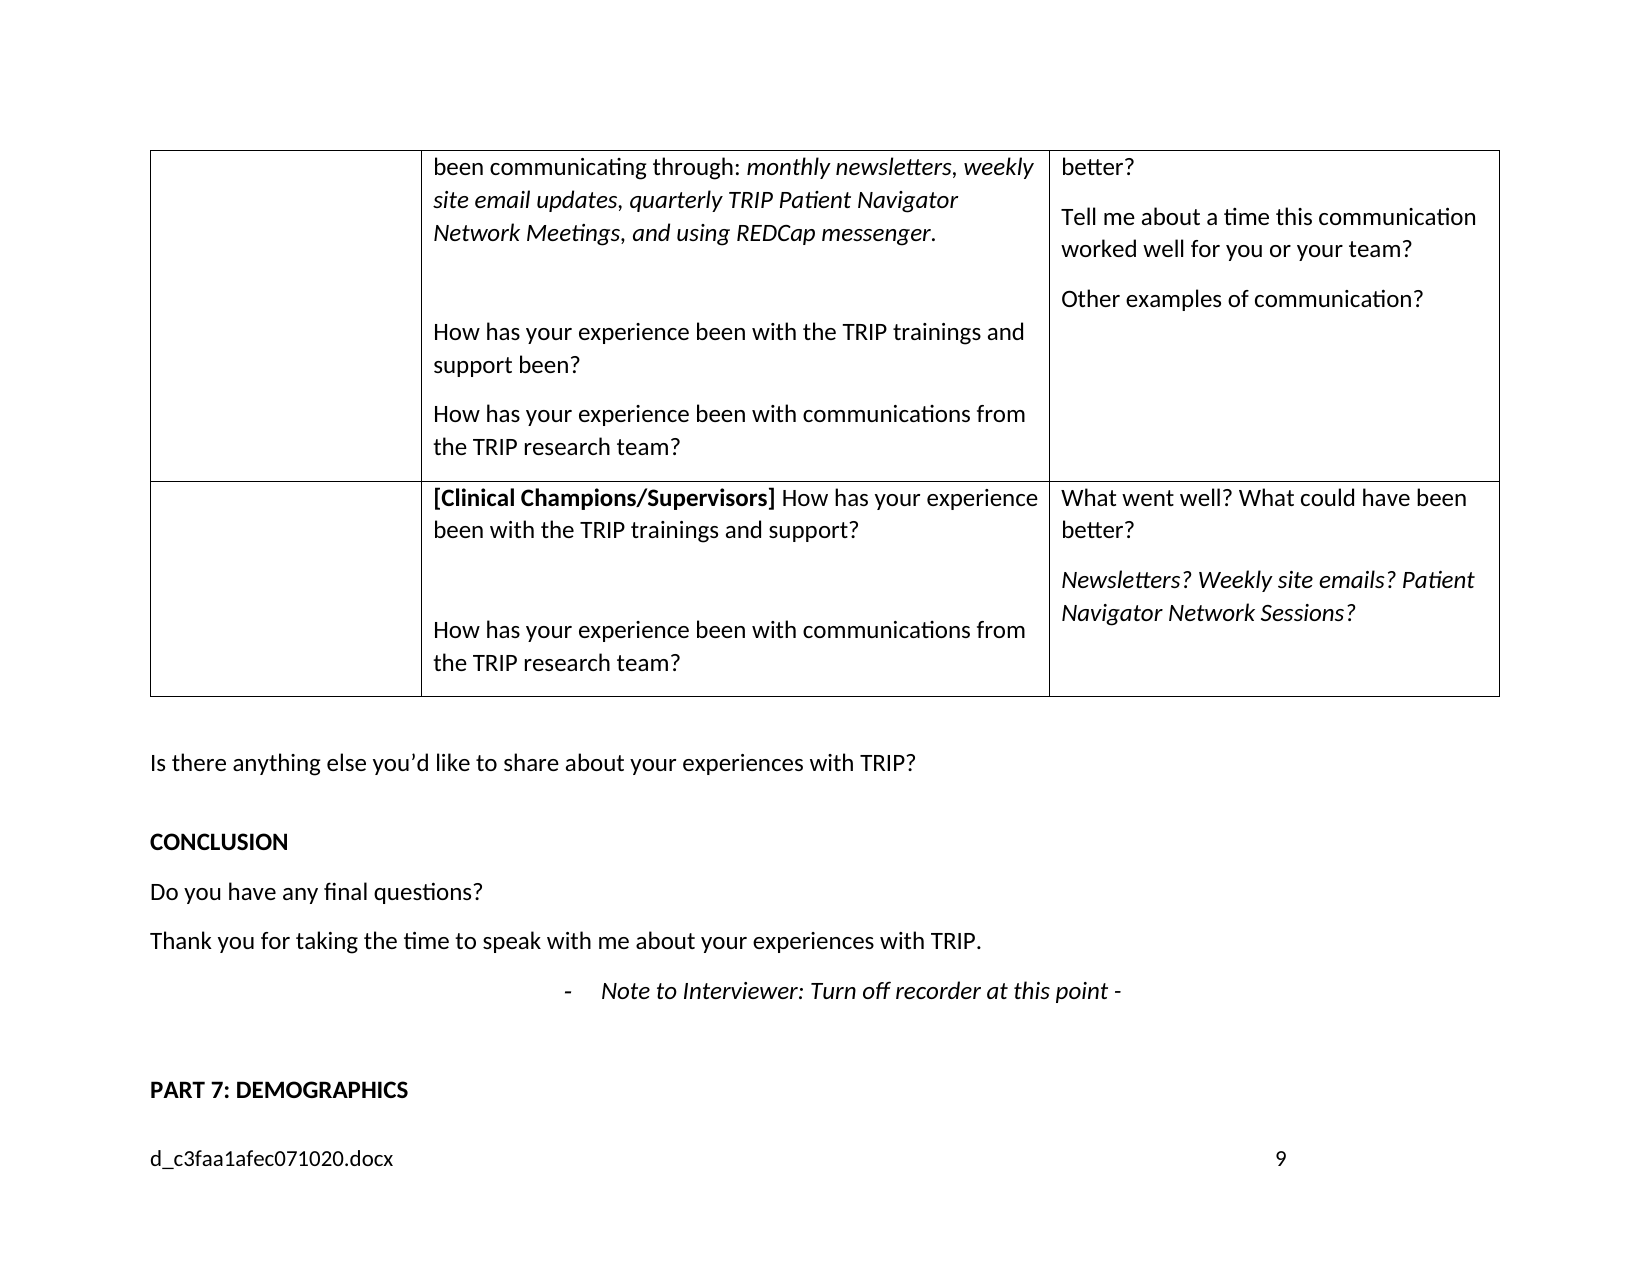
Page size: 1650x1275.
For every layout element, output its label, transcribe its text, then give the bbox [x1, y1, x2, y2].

table_cell [151, 482, 421, 696]
table_cell What went well? What could have been better? Newsletters? Weekly site emails? Patient Navigator Network Sessions? [1050, 482, 1499, 696]
table_cell [Clinical Champions/Supervisors] How has your experience been with the TRIP trainings and support? How has your experience been with communications from the TRIP research team? [422, 482, 1049, 696]
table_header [151, 151, 421, 481]
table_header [1050, 151, 1499, 481]
text CONCLUSION [150, 826, 1500, 857]
text PART 7: DEMOGRAPHICS [150, 1074, 1500, 1105]
list Note to Interviewer: Turn off recorder at this point - [187, 975, 1500, 1006]
text Do you have any final questions? [150, 876, 1500, 906]
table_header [422, 151, 1049, 481]
text Is there anything else you’d like to share about your experiences with TRIP? [150, 747, 1500, 807]
text Thank you for taking the time to speak with me about your experiences with TRIP. [150, 925, 1500, 956]
